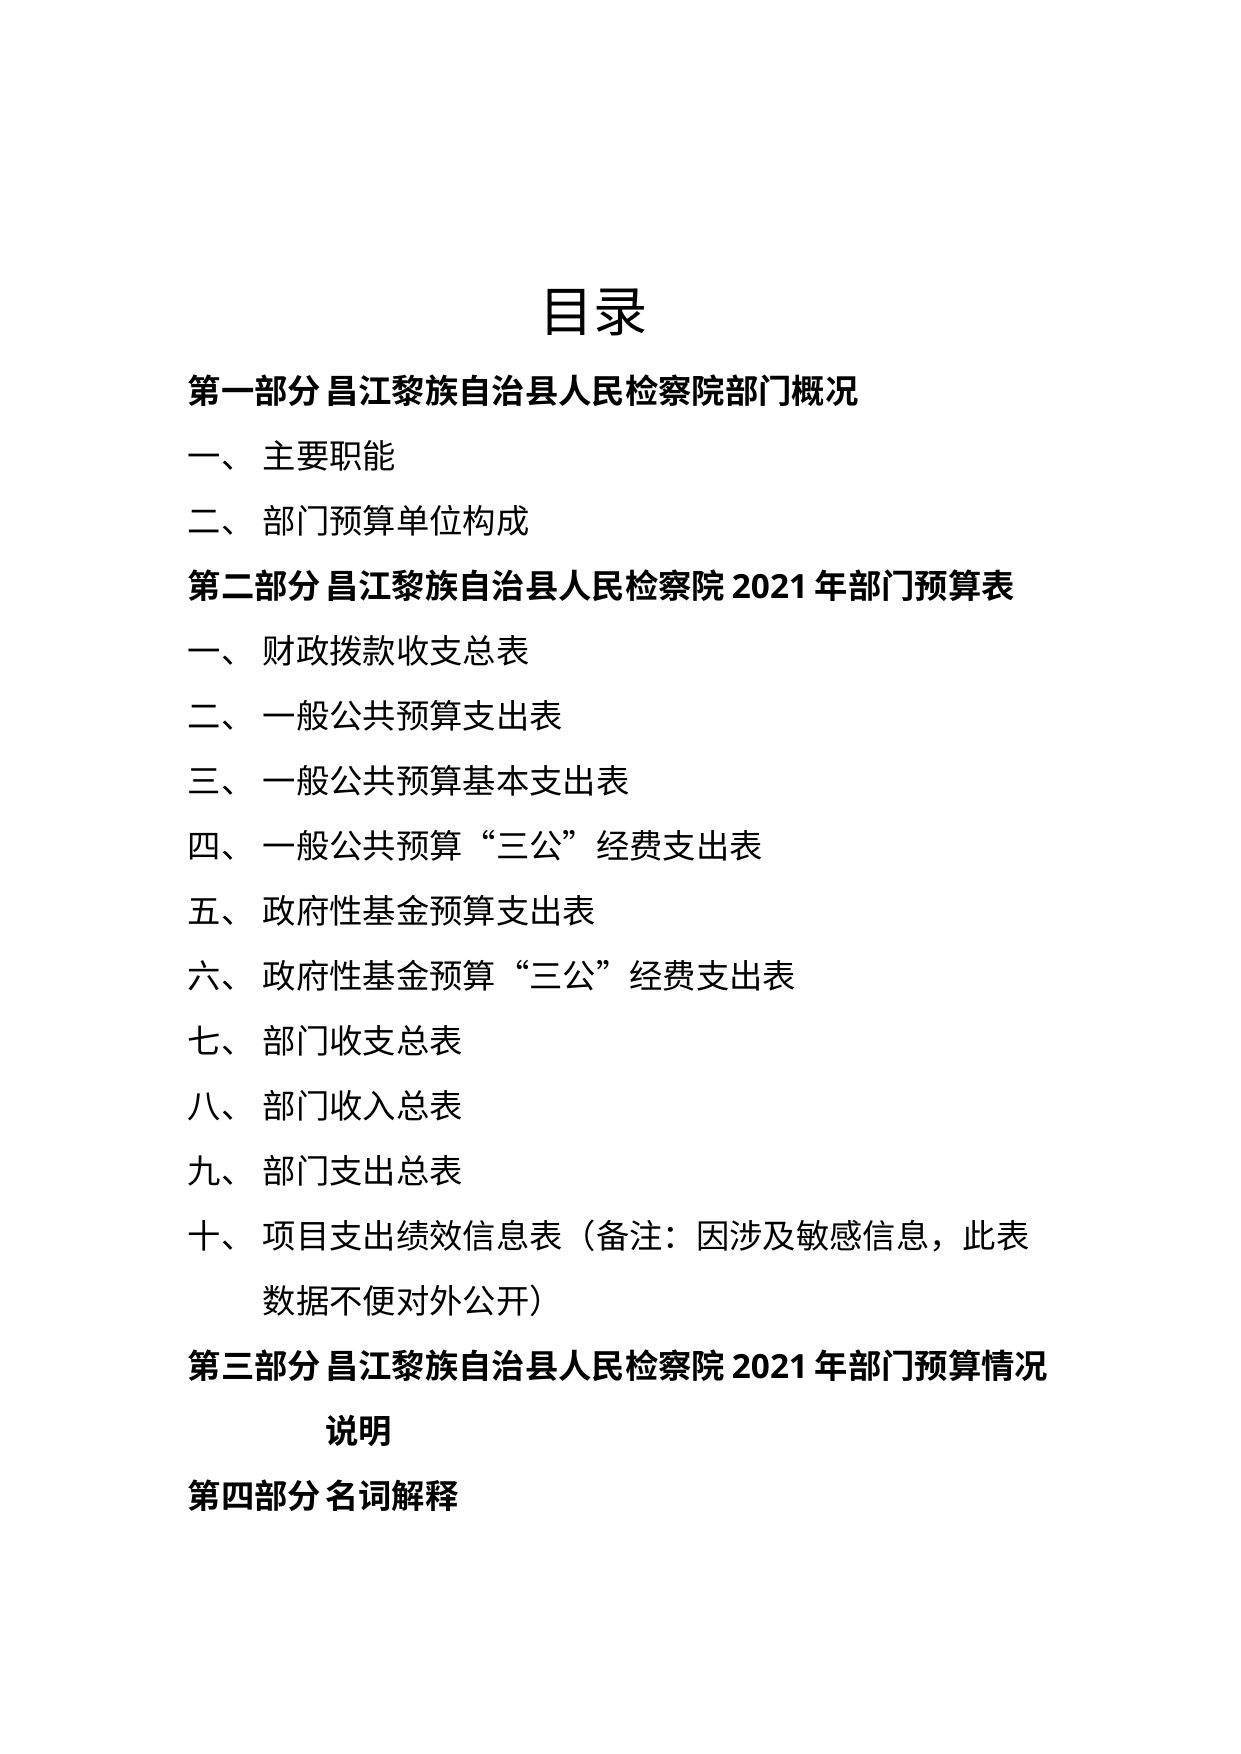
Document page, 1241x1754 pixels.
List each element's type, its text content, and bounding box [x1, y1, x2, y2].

list 一般公共预算“三公”经费支出表 [187, 812, 1053, 877]
list 名词解释 [187, 1462, 1053, 1527]
list 昌江黎族自治县人民检察院2021年部门预算情况说明 [187, 1332, 1053, 1462]
list 财政拨款收支总表 [187, 617, 1053, 682]
list 政府性基金预算“三公”经费支出表 [187, 942, 1053, 1007]
list 部门收入总表 [187, 1072, 1053, 1137]
list 项目支出绩效信息表（备注：因涉及敏感信息，此表数据不便对外公开） [187, 1202, 1053, 1332]
list 一般公共预算基本支出表 [187, 747, 1053, 812]
list 政府性基金预算支出表 [187, 877, 1053, 942]
text 目录 [187, 259, 1053, 357]
list 一般公共预算支出表 [187, 682, 1053, 747]
list 昌江黎族自治县人民检察院部门概况 [187, 357, 1053, 422]
list 部门预算单位构成 [187, 487, 1053, 552]
list 昌江黎族自治县人民检察院2021年部门预算表 [187, 552, 1053, 617]
list 部门收支总表 [187, 1007, 1053, 1072]
list 部门支出总表 [187, 1137, 1053, 1202]
list 主要职能 [187, 422, 1053, 487]
